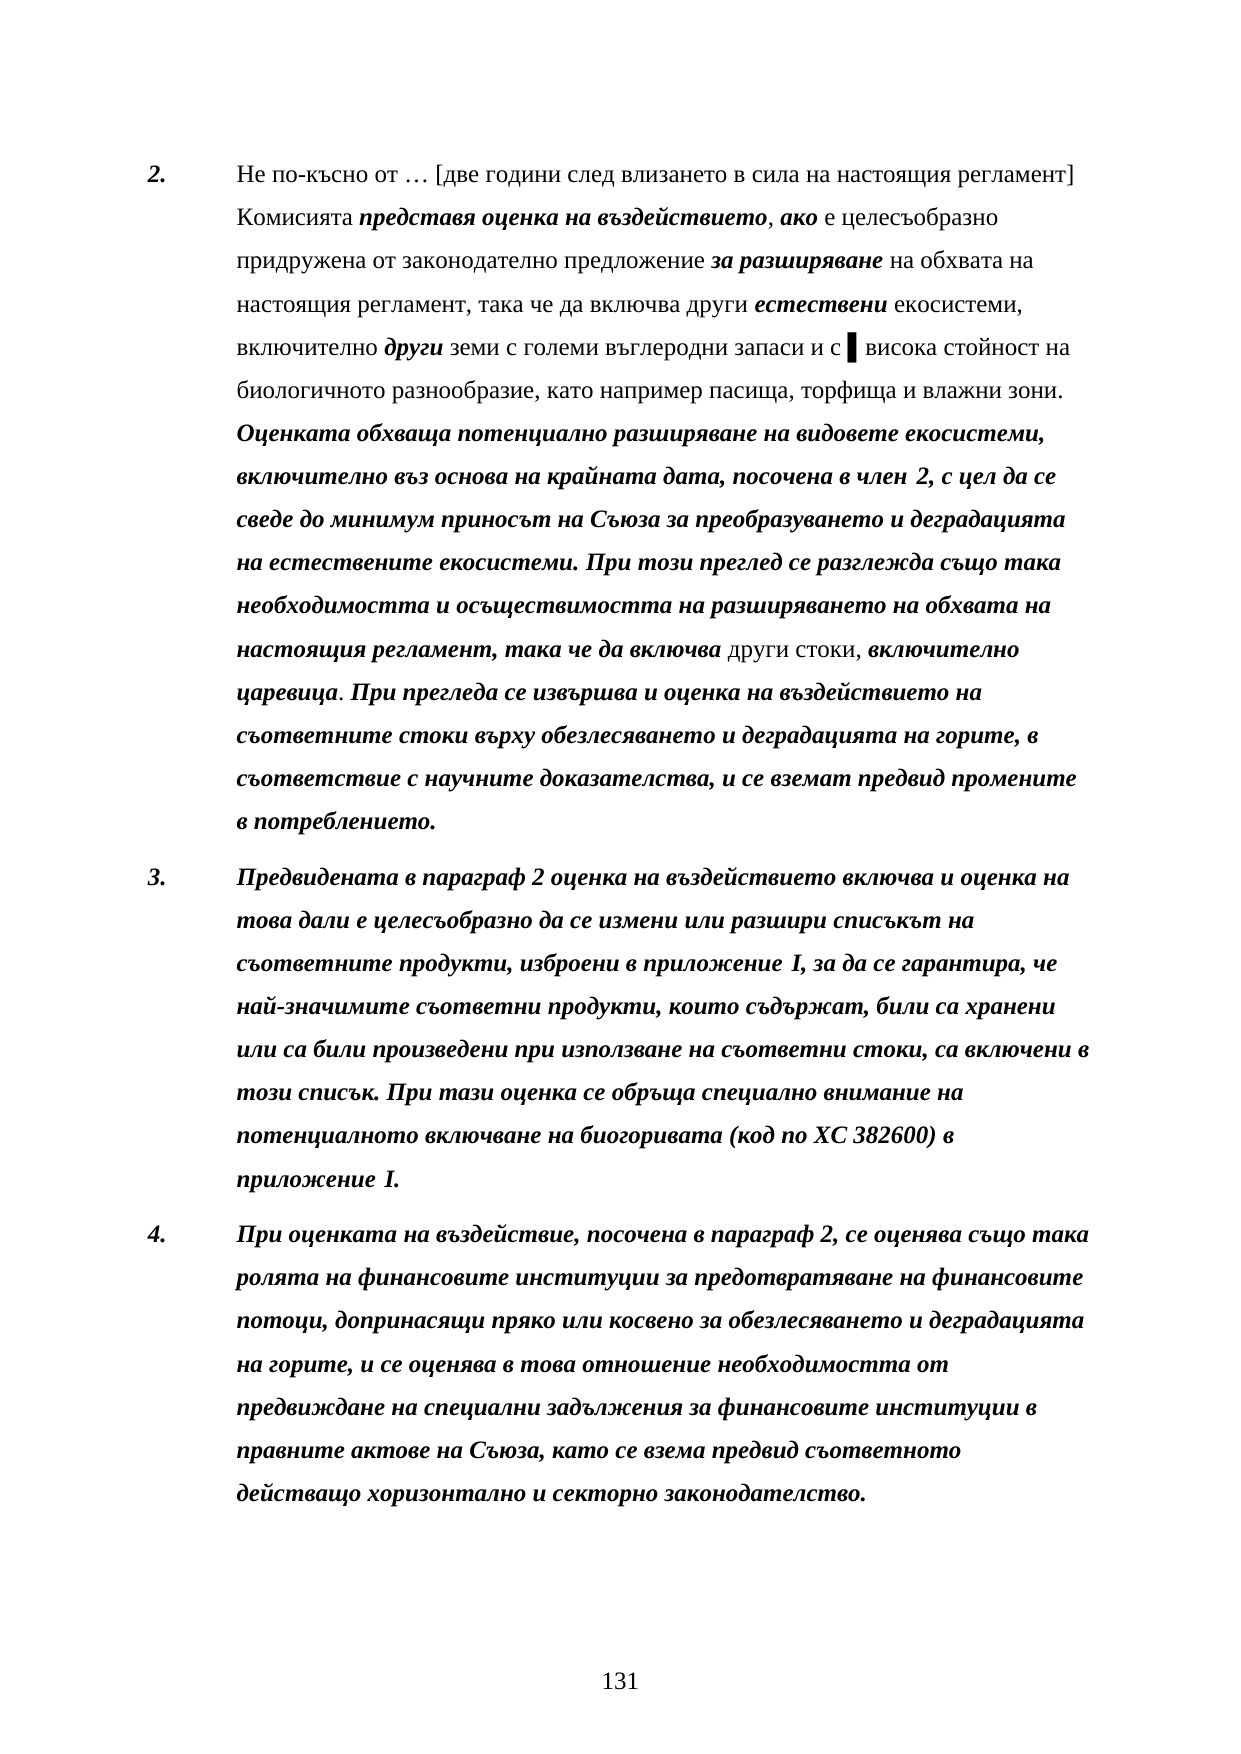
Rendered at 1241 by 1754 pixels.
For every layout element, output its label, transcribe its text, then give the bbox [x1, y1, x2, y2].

text 2. Не по-късно от … [две години след влизането в сила на настоящия регламент] Комисията представя оценка на въздействието, ако е целесъобразно придружена от законодателно предложение за разширяване на обхвата на настоящия регламент, така че да включва други естествени екосистеми, включително други земи с големи въглеродни запаси и с ▌висока стойност на биологичното разнообразие, като например пасища, торфища и влажни зони. Оценката обхваща потенциално разширяване на видовете екосистеми, включително въз основа на крайната дата, посочена в член 2, с цел да се сведе до минимум приносът на Съюза за преобразуването и деградацията на естествените екосистеми. При този преглед се разглежда също така необходимостта и осъществимостта на разширяването на обхвата на настоящия регламент, така че да включва други стоки, включително царевица. При прегледа се извършва и оценка на въздействието на съответните стоки върху обезлесяването и деградацията на горите, в съответствие с научните доказателства, и се вземат предвид промените в потреблението. [148, 159, 1092, 835]
text 3. Предвидената в параграф 2 оценка на въздействието включва и оценка на това дали е целесъобразно да се измени или разшири списъкът на съответните продукти, изброени в приложение I, за да се гарантира, че най-значимите съответни продукти, които съдържат, били са хранени или са били произведени при използване на съответни стоки, са включени в този списък. При тази оценка се обръща специално внимание на потенциалното включване на биогоривата (код по ХС 382600) в приложение I. [148, 862, 1092, 1192]
text 4. При оценката на въздействие, посочена в параграф 2, се оценява също така ролята на финансовите институции за предотвратяване на финансовите потоци, допринасящи пряко или косвено за обезлесяването и деградацията на горите, и се оценява в това отношение необходимостта от предвиждане на специални задължения за финансовите институции в правните актове на Съюза, като се взема предвид съответното действащо хоризонтално и секторно законодателство. [148, 1219, 1092, 1507]
